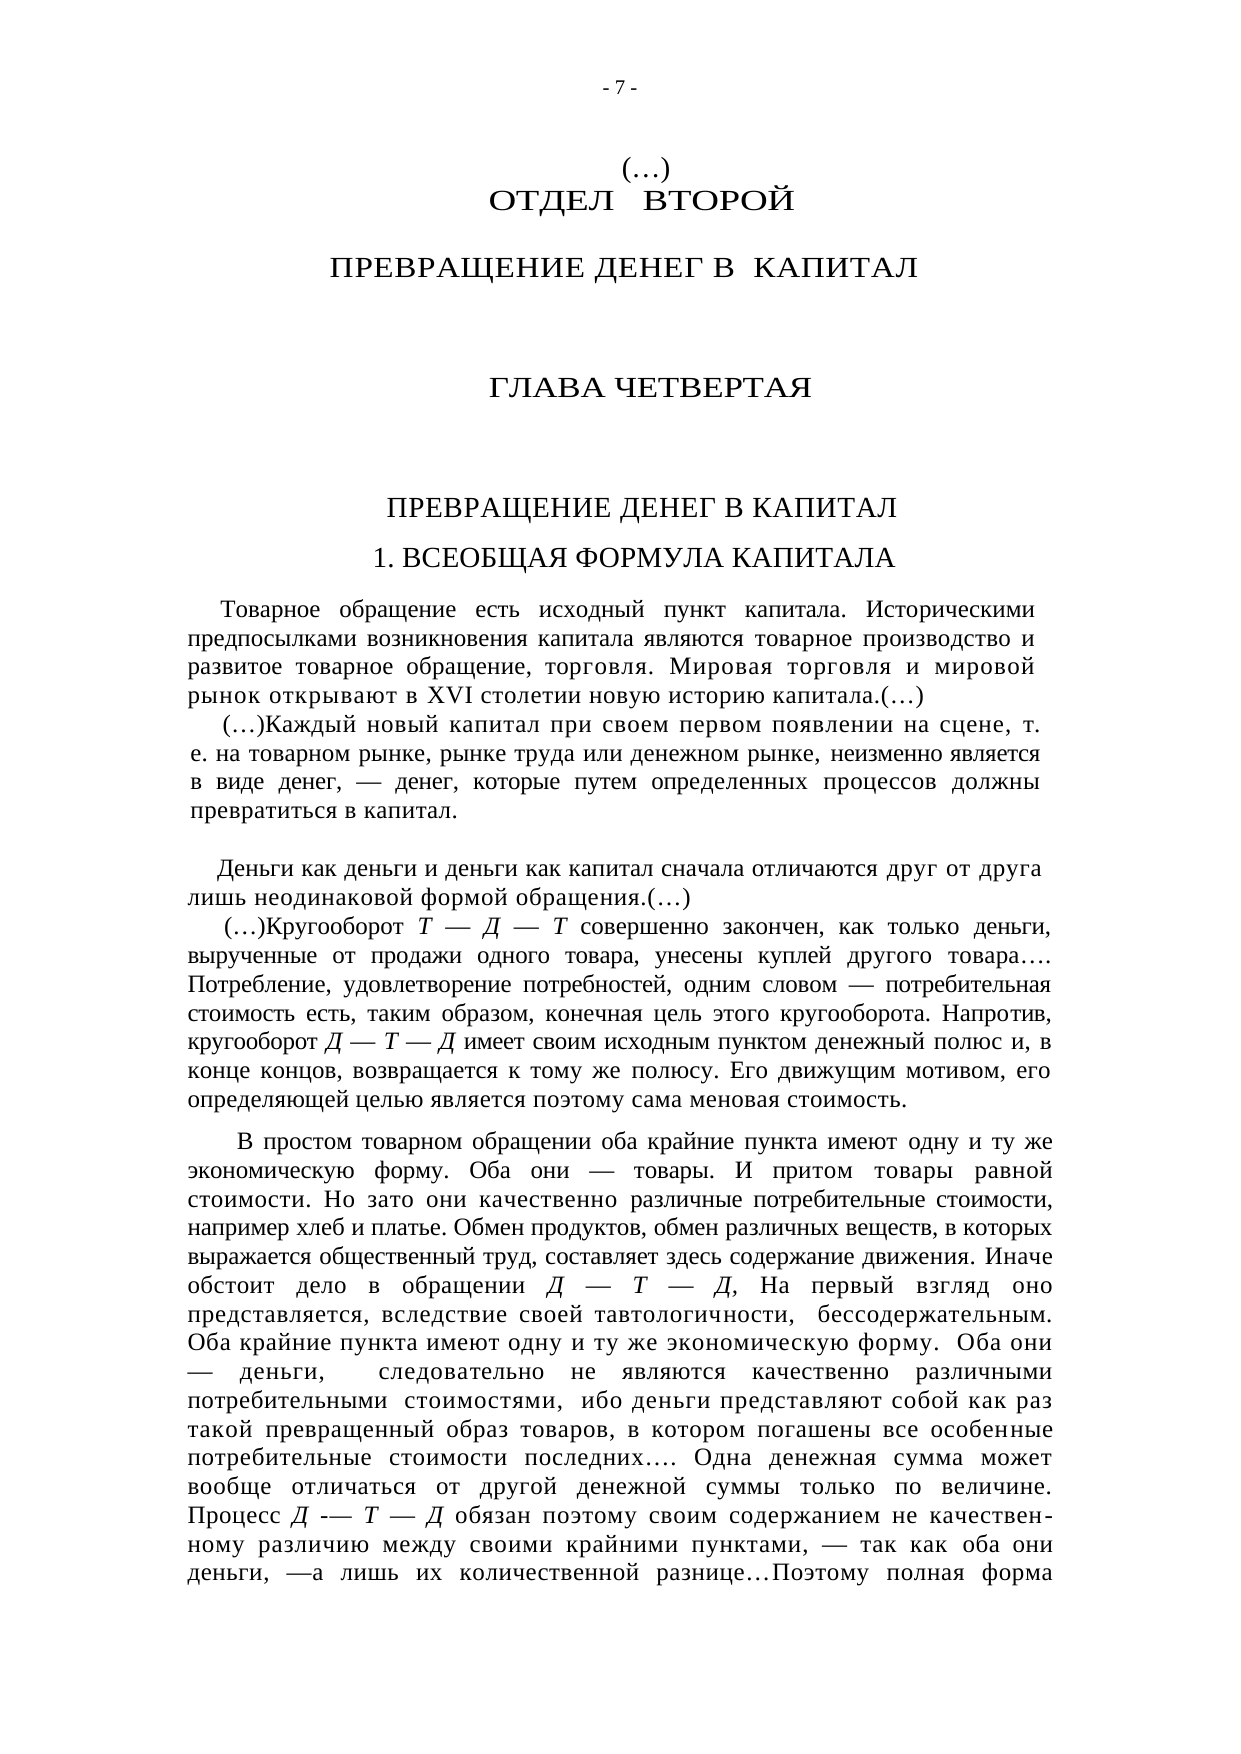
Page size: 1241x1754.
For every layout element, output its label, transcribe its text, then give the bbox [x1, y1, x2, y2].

text Товарное обращение есть исходный пункт капитала. Историческими предпосылками возникновения капитала являются товарное производство и развитое товарное обращение, торговля. Мировая торговля и мировой рынок открывают в XVI столетии новую историю капитала.(…) [187, 594, 1035, 709]
text ОТДЕЛ ВТОРОЙ [187, 183, 1053, 217]
text ПРЕВРАЩЕНИЕ ДЕНЕГ В КАПИТАЛ [307, 490, 945, 524]
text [187, 1126, 1053, 1586]
text Деньги как деньги и деньги как капитал сначала отличаются друг от друга лишь неодинаковой формой обращения.(…) [187, 853, 1042, 911]
text ГЛАВА ЧЕТВЕРТАЯ [307, 370, 945, 404]
text (…)Кругооборот Т — Д — Т совершенно закончен, как только деньги, вырученные от продажи одного товара, унесены куплей другого товара…. Потребление, удовлетворение потребностей, одним словом — потребительная стоимость есть, таким образом, конечная цель этого кругооборота. Напротив, кругооборот Д — Т — Д имеет своим исходным пунктом денежный полюс и, в конце концов, возвращается к тому же полюсу. Его движущим мотивом, его определяющей целью является поэтому сама меновая стоимость. [187, 911, 1052, 1113]
text (…)Каждый новый капитал при своем первом появлении на сцене, т. е. на товарном рынке, рынке труда или денежном рынке, неизменно является в виде денег, — денег, которые путем определенных процессов должны превратиться в капитал. [190, 709, 1040, 824]
text 1. ВСЕОБЩАЯ ФОРМУЛА КАПИТАЛА [327, 540, 1053, 574]
text ПРЕВРАЩЕНИЕ ДЕНЕГ В КАПИТАЛ [187, 251, 1053, 284]
text (…) [195, 150, 1047, 183]
